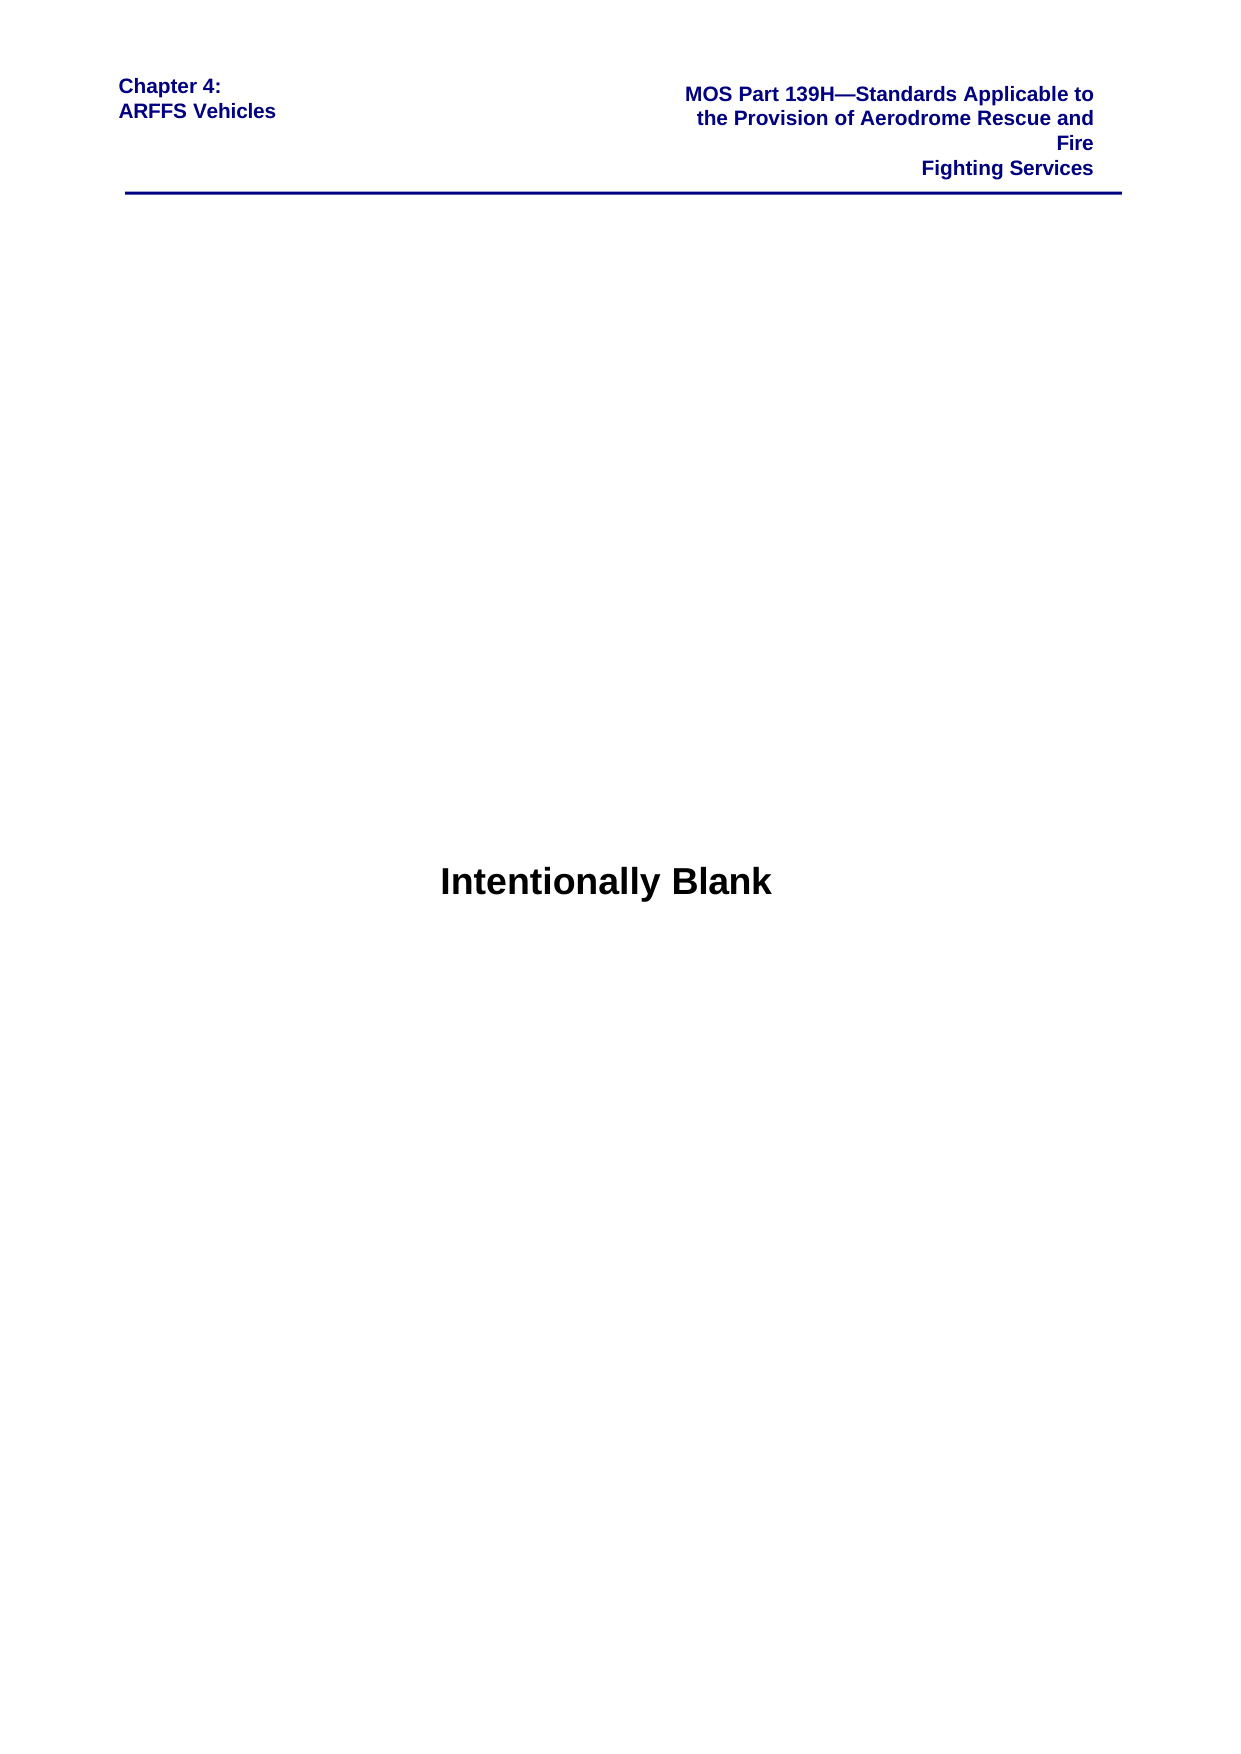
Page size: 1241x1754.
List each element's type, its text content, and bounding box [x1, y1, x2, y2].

text Chapter 4: ARFFS Vehicles [118, 74, 281, 123]
text MOS Part 139H—Standards Applicable to the Provision of Aerodrome Rescue and Fire [649, 82, 1094, 155]
text Fighting Services [637, 156, 1094, 179]
subtitle Intentionally Blank [111, 859, 1102, 902]
